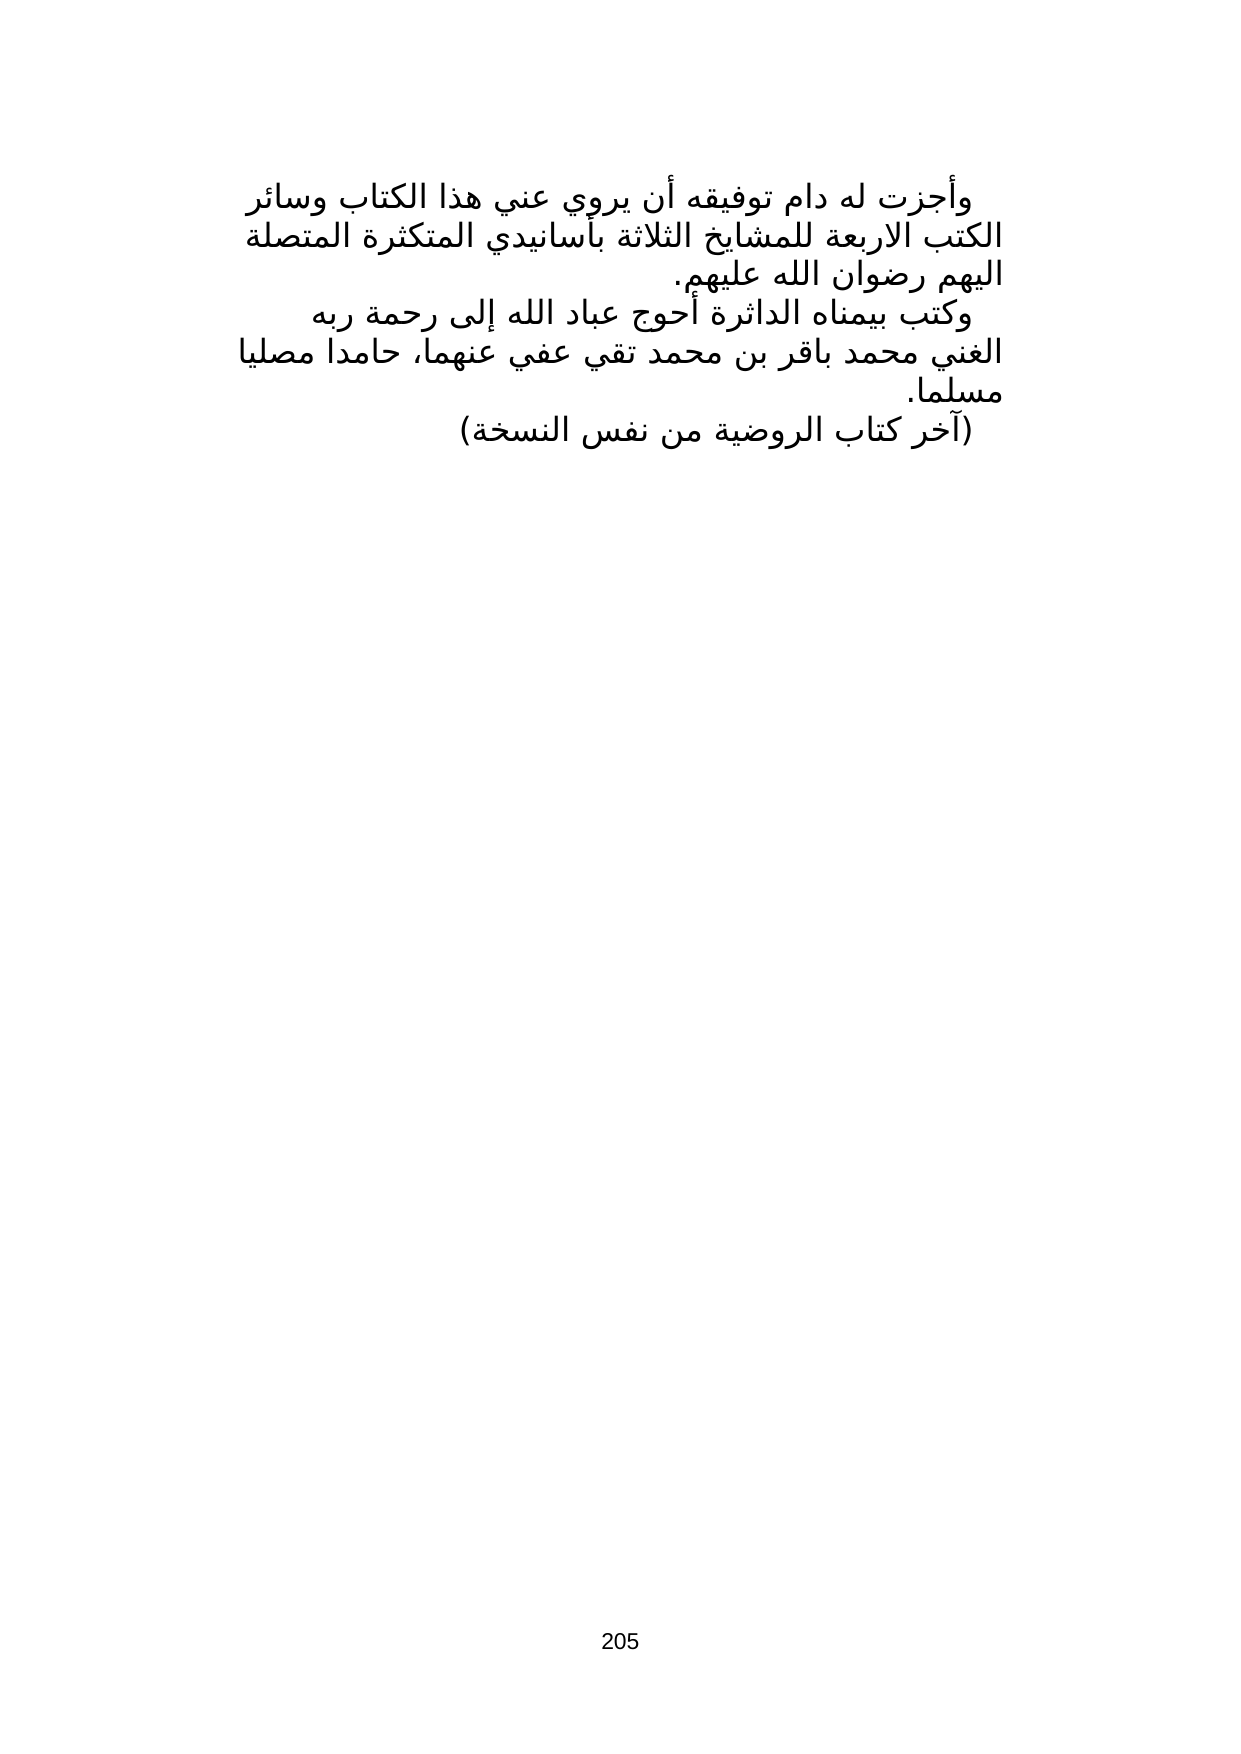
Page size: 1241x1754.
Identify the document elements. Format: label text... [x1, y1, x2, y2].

text (آخر كتاب الروضية من نفس النسخة) [236, 410, 1004, 449]
text وكتب بيمناه الداثرة أحوج عباد الله إلى رحمة ربه الغني محمد باقر بن محمد تقي عفي عنهما، حامدا مصليا مسلما. [236, 294, 1004, 410]
text وأجزت له دام توفيقه أن يروي عني هذا الكتاب وسائر الكتب الاربعة للمشايخ الثلاثة بأسانيدي المتكثرة المتصلة اليهم رضوان الله عليهم. [236, 177, 1004, 294]
